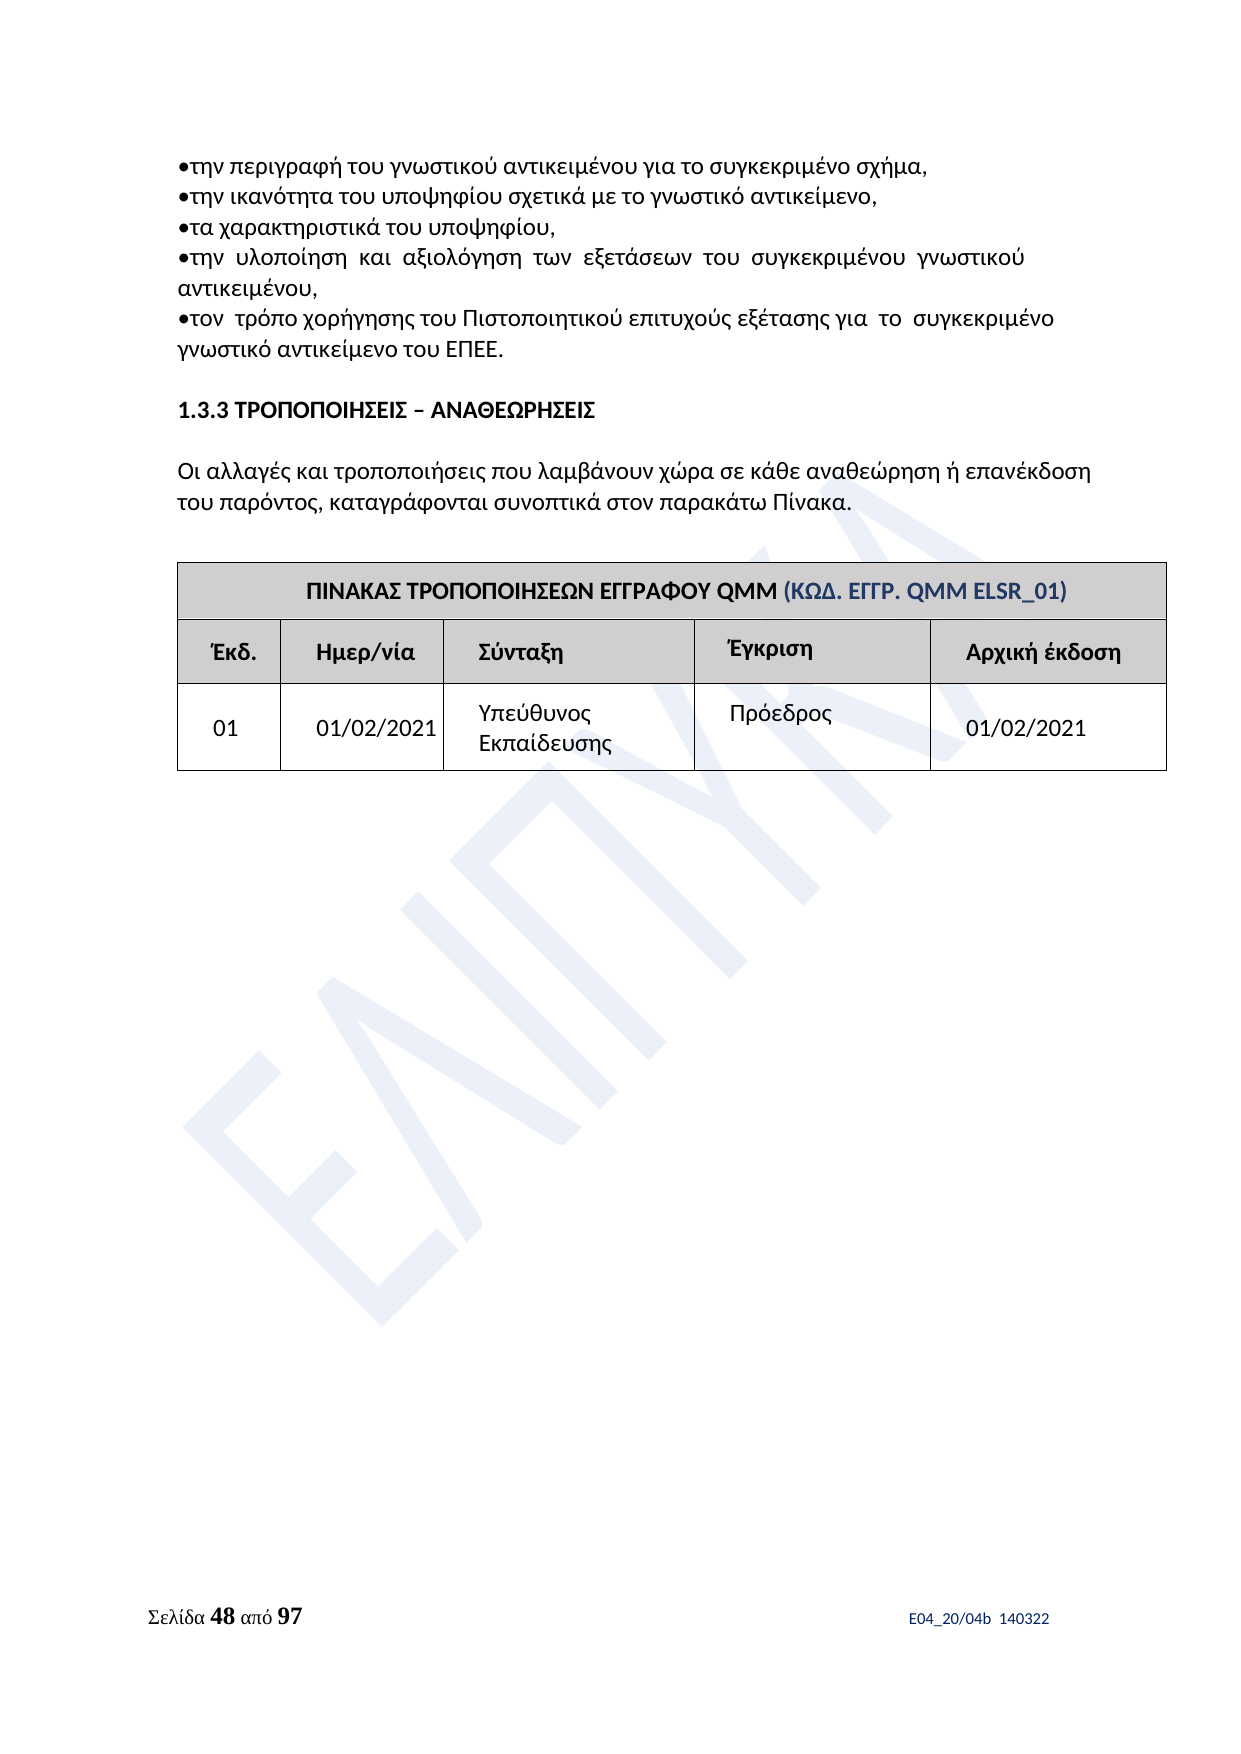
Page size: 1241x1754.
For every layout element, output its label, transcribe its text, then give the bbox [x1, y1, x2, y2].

text •την ικανότητα του υποψηφίου σχετικά µε το γνωστικό αντικείμενο, [177, 181, 1122, 211]
table_cell 01/02/2021 [931, 684, 1166, 770]
table_cell Αρχική έκδοση [931, 620, 1166, 683]
text •τον τρόπο χορήγησης του Πιστοποιητικού επιτυχούς εξέτασης για το συγκεκριμένο γνωστικό αντικείμενο του ΕΠΕΕ. [177, 303, 1122, 364]
table_cell 01/02/2021 [281, 684, 443, 770]
table_cell Πρόεδρος [695, 684, 930, 770]
text Οι αλλαγές και τροποποιήσεις που λαμβάνουν χώρα σε κάθε αναθεώρηση ή επανέκδοση του παρόντος, καταγράφονται συνοπτικά στον παρακάτω Πίνακα. [177, 455, 1122, 516]
table_cell Ημερ/νία [281, 620, 443, 683]
table_cell Έκδ. [178, 620, 280, 683]
table_cell 01 [178, 684, 280, 770]
text 1.3.3 TΡΟΠΟΠΟΙΗΣΕΙΣ – ΑΝΑΘΕΩΡΗΣΕΙΣ [177, 394, 1122, 425]
table_cell Υπεύθυνος Εκπαίδευσης [444, 684, 694, 770]
table_cell Έγκριση [695, 620, 930, 683]
text •τα χαρακτηριστικά του υποψηφίου, [177, 211, 1122, 242]
table_cell Σύνταξη [444, 620, 694, 683]
table_header ΠΙΝΑΚΑΣ ΤΡΟΠΟΠΟΙΗΣΕΩΝ ΕΓΓΡΑΦΟΥ QMM (ΚΩΔ. ΕΓΓΡ. QMM ELSR_01) [178, 563, 1166, 618]
text •την υλοποίηση και αξιολόγηση των εξετάσεων του συγκεκριμένου γνωστικού αντικειμένου, [177, 242, 1122, 303]
text •την περιγραφή του γνωστικού αντικειμένου για το συγκεκριμένο σχήμα, [177, 150, 1122, 181]
